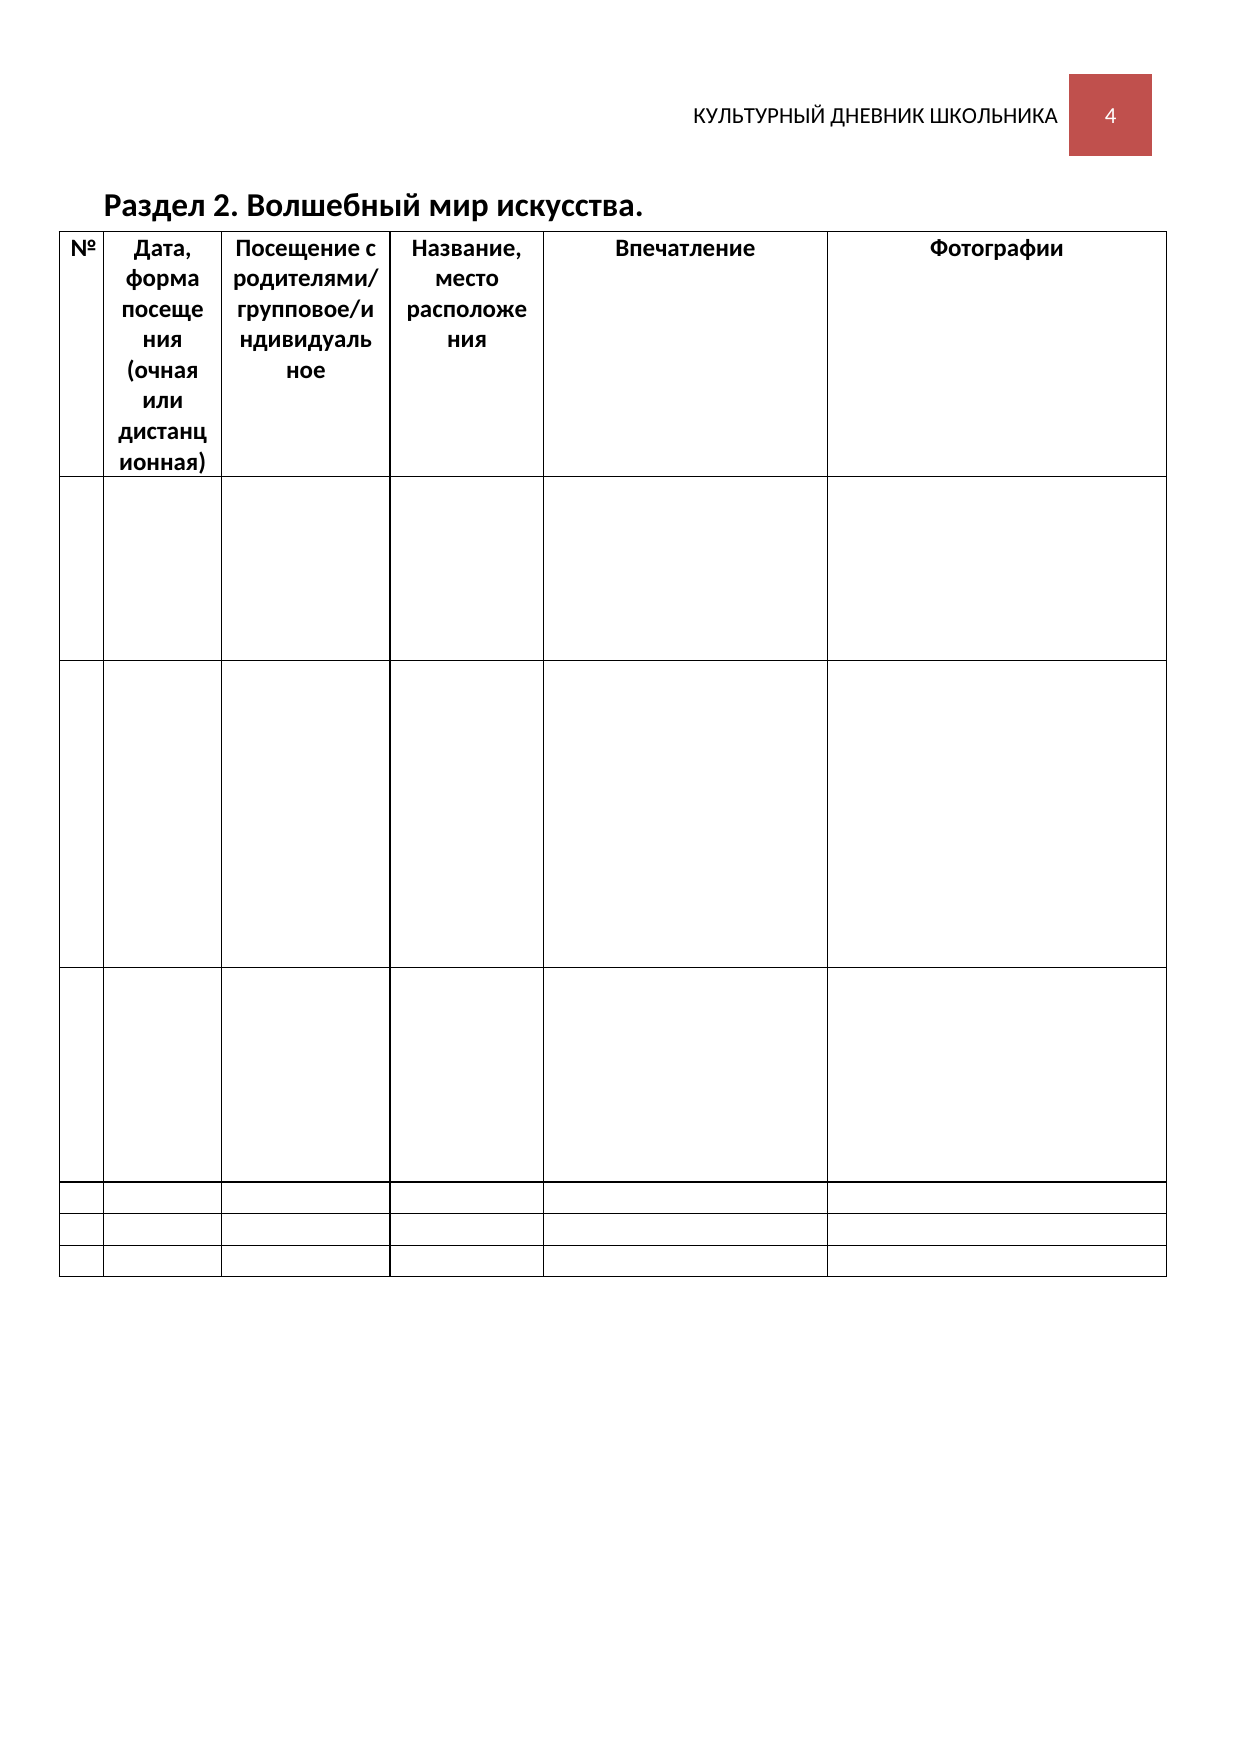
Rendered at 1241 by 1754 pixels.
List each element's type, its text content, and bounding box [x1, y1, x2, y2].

table_cell [222, 1246, 389, 1276]
table_cell [828, 1183, 1166, 1213]
table_cell [391, 1246, 543, 1276]
table_cell [391, 1214, 543, 1244]
table_cell [828, 1246, 1166, 1276]
table_header № [60, 232, 103, 476]
table_cell [828, 1214, 1166, 1244]
table_cell [828, 968, 1166, 1181]
table_cell [104, 968, 221, 1181]
table_cell [222, 1183, 389, 1213]
table_cell [828, 661, 1166, 967]
table_cell [222, 661, 389, 967]
table_header Дата, форма посещения (очная или дистанционная) [104, 232, 221, 476]
table_cell [828, 477, 1166, 660]
table_header Впечатление [544, 232, 827, 476]
table_cell [544, 1214, 827, 1244]
table_cell [544, 1246, 827, 1276]
table_cell [391, 968, 543, 1181]
table_cell [544, 1183, 827, 1213]
table_cell [222, 1214, 389, 1244]
table_cell [60, 1246, 103, 1276]
table_cell [104, 1214, 221, 1244]
table_cell [104, 477, 221, 660]
table_cell [60, 1183, 103, 1213]
table_cell [544, 968, 827, 1181]
table_cell [544, 661, 827, 967]
table_cell [391, 661, 543, 967]
table_cell [104, 1183, 221, 1213]
table_cell [60, 1214, 103, 1244]
table_cell [60, 477, 103, 660]
table_cell [391, 1183, 543, 1213]
table_cell [222, 477, 389, 660]
table_cell [391, 477, 543, 660]
table_cell [544, 477, 827, 660]
table_header Название, место расположения [391, 232, 543, 476]
table_cell [60, 968, 103, 1181]
table_cell [104, 661, 221, 967]
table_header Фотографии [828, 232, 1166, 476]
table_header Посещение с родителями/групповое/индивидуальное [222, 232, 389, 476]
text Раздел 2. Волшебный мир искусства. [103, 184, 1152, 225]
table_cell [60, 661, 103, 967]
table_cell [104, 1246, 221, 1276]
table_cell [222, 968, 389, 1181]
